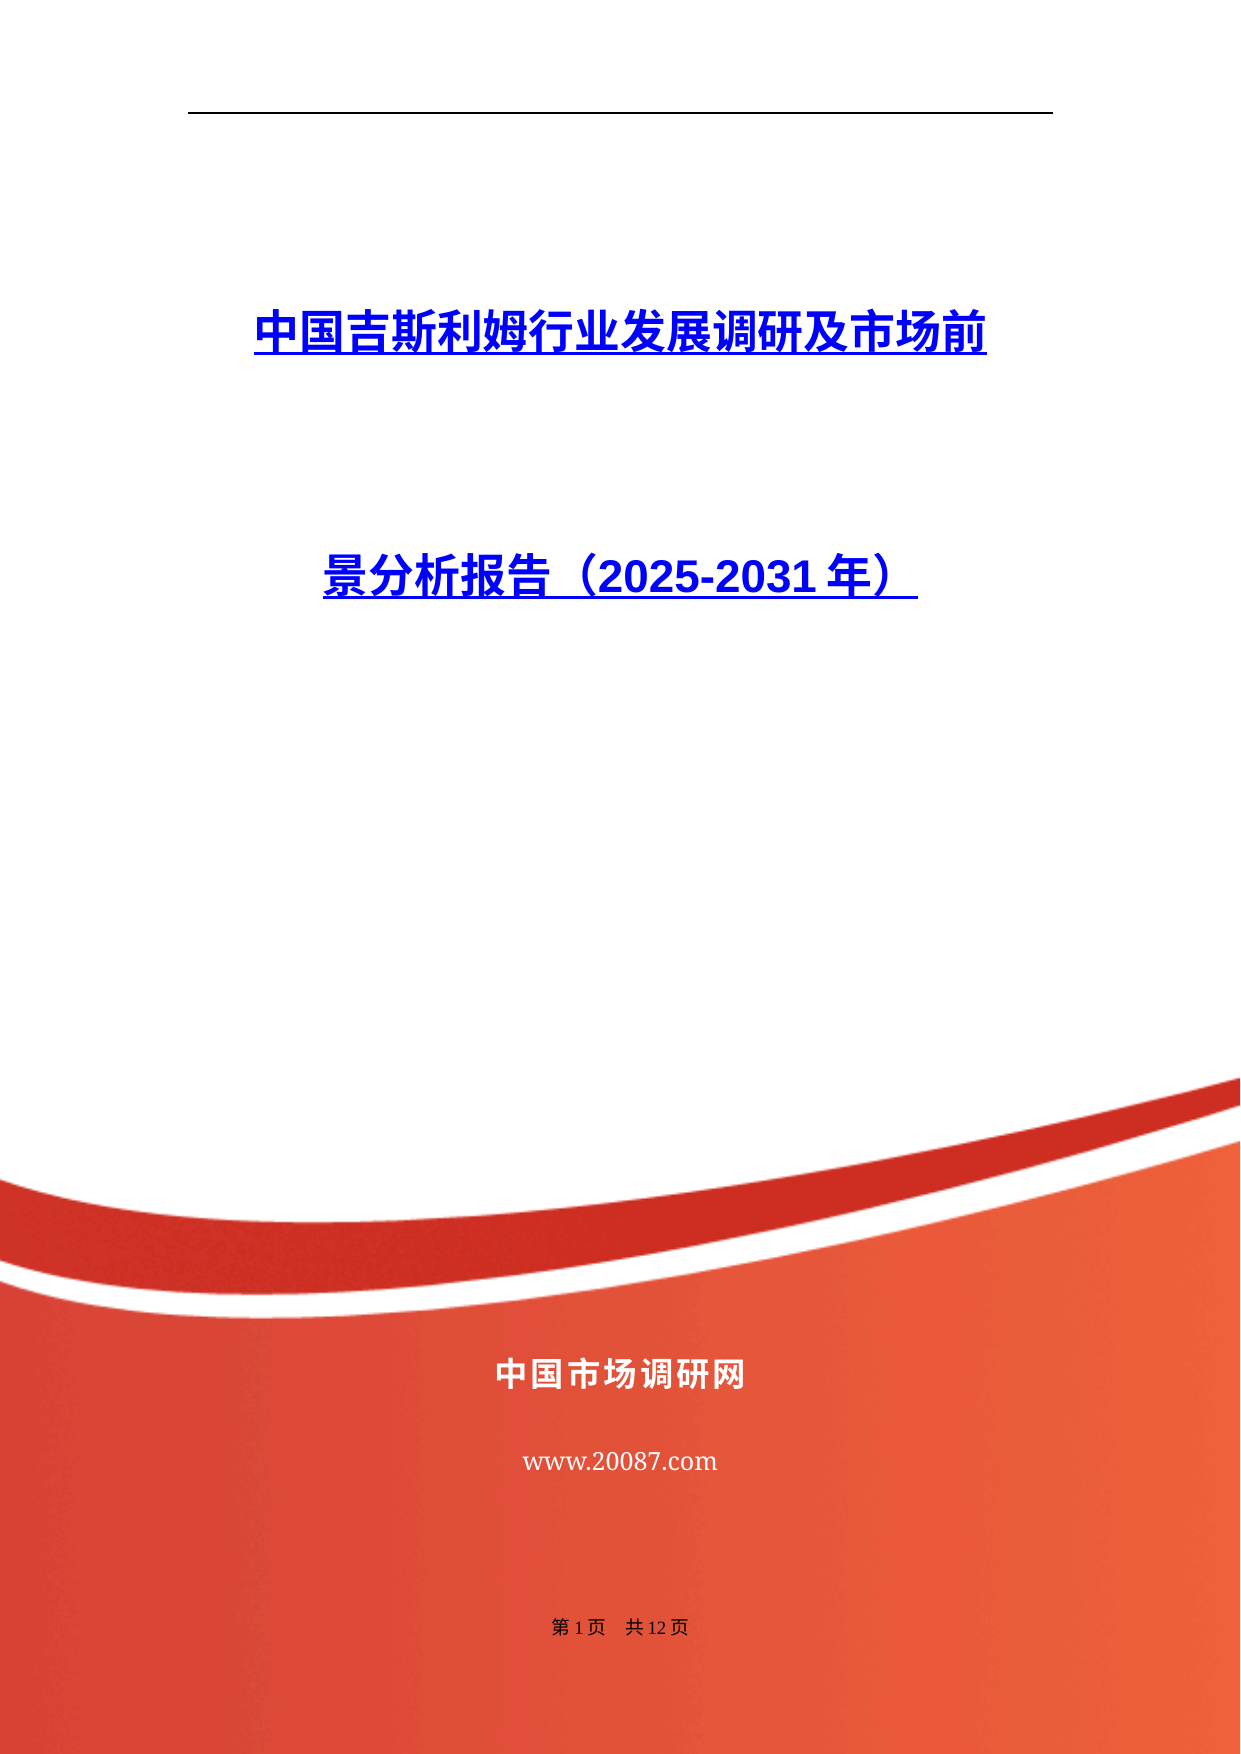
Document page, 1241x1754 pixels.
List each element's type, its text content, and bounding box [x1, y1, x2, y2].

table_header 中国吉斯利姆行业发展调研及市场前景分析报告（2025-2031年） [188, 207, 1053, 773]
text www.20087.com [187, 1428, 1053, 1493]
subtitle 中国市场调研网 [187, 1339, 1053, 1404]
picture [0, 1006, 1241, 1754]
